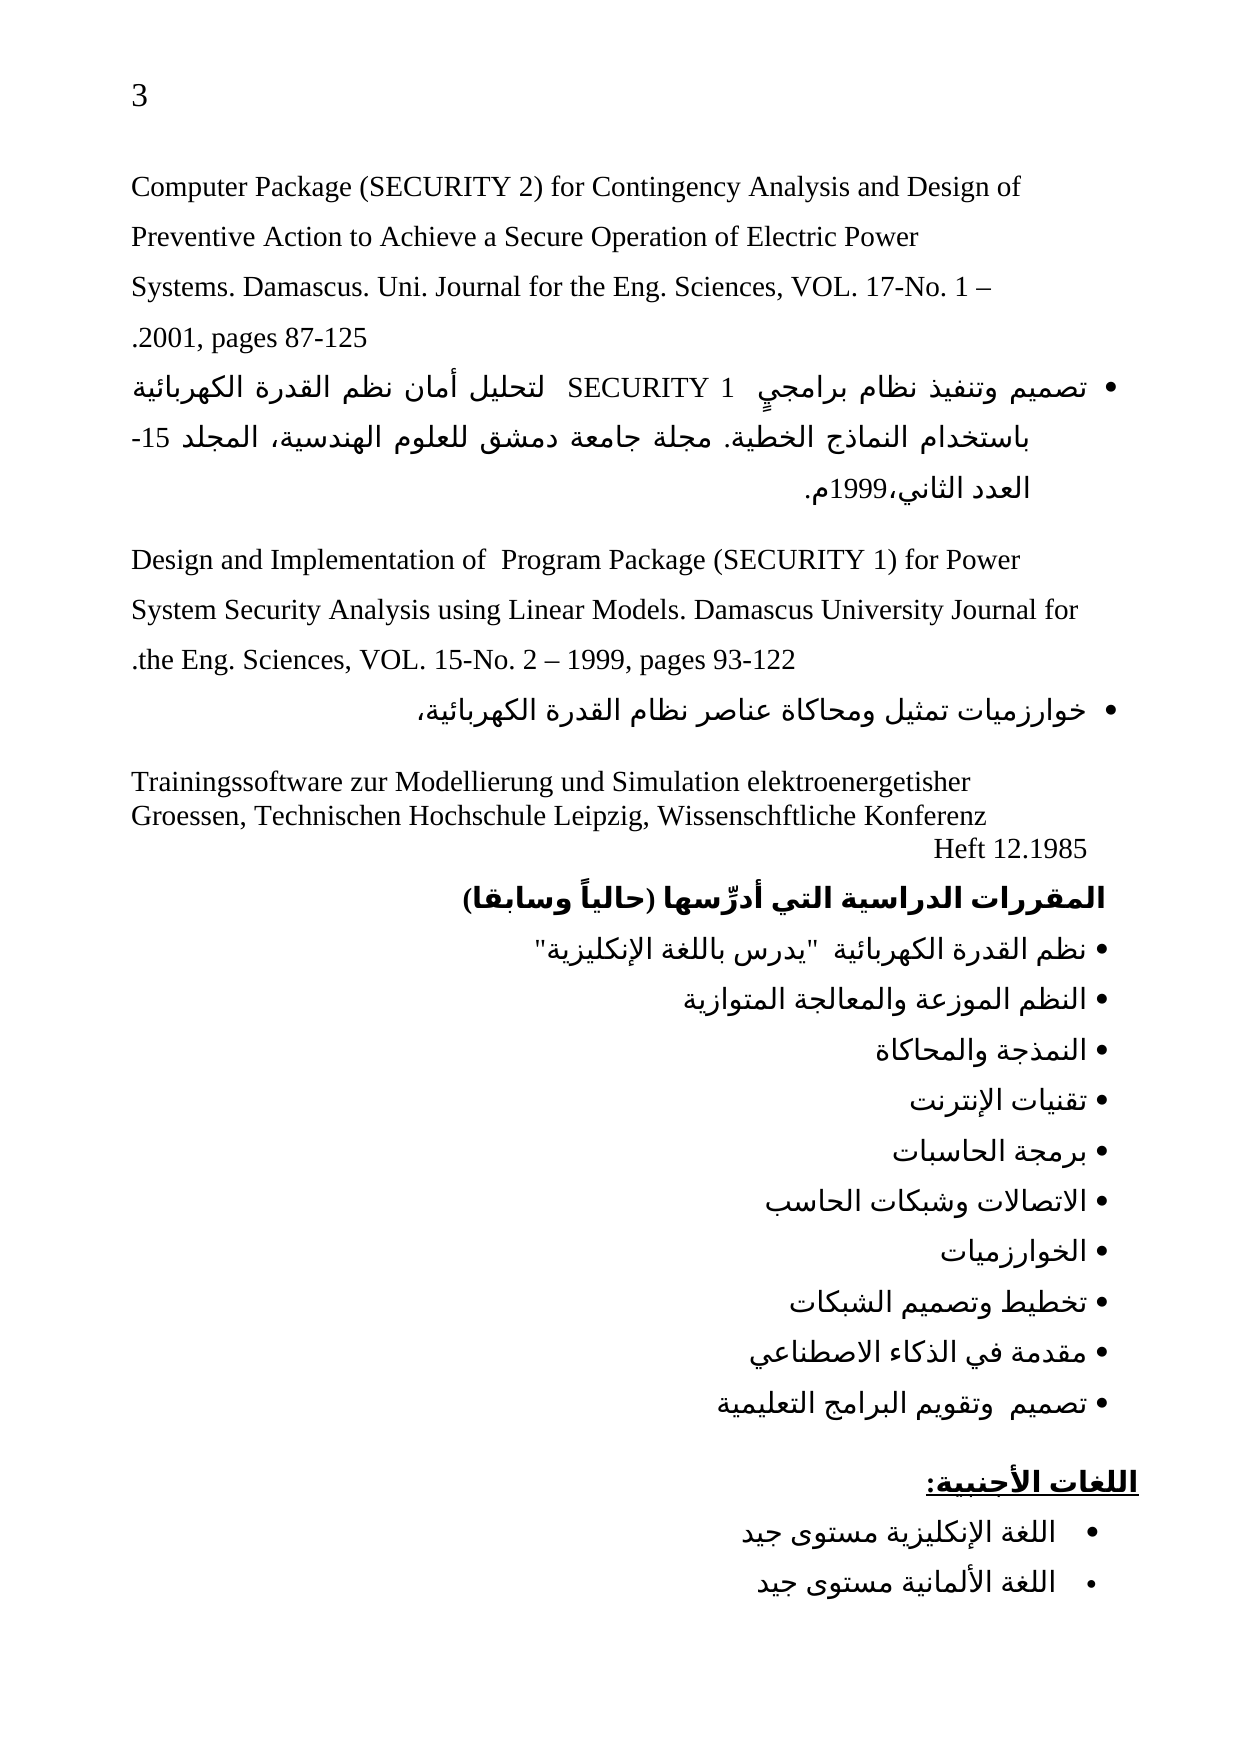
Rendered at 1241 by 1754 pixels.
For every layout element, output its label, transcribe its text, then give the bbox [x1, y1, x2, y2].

list اللغات الأجنبية: [131, 1465, 1138, 1498]
list نظم القدرة الكهربائية "يدرس باللغة الإنكليزية" [131, 932, 1097, 966]
text Heft 12.1985 [131, 831, 1087, 865]
list الخوارزميات [131, 1234, 1097, 1268]
list النظم الموزعة والمعالجة المتوازية [131, 982, 1097, 1016]
list مقدمة في الذكاء الاصطناعي [131, 1335, 1097, 1369]
list النمذجة والمحاكاة [131, 1033, 1097, 1066]
list تصميم وتنفيذ نظام برامجيٍ SECURITY 1 لتحليل أمان نظم القدرة الكهربائية باستخدام النماذج الخطية. مجلة جامعة دمشق للعلوم الهندسية، المجلد 15- العدد الثاني،1999م. [131, 370, 1106, 504]
text Trainingssoftware zur Modellierung und Simulation elektroenergetisher Groessen, Technischen Hochschule Leipzig, Wissenschftliche Konferenz [131, 764, 1087, 831]
list تقنيات الإنترنت [131, 1083, 1097, 1117]
list تخطيط وتصميم الشبكات [131, 1285, 1097, 1318]
list اللغة الألمانية مستوى جيد [131, 1566, 1087, 1599]
text Design and Implementation of Program Package (SECURITY 1) for Power System Security Analysis using Linear Models. Damascus University Journal for the Eng. Sciences, VOL. 1999, pages 93-122. [131, 542, 1106, 676]
list برمجة الحاسبات [131, 1134, 1097, 1167]
list الاتصالات وشبكات الحاسب [131, 1184, 1097, 1218]
list خوارزميات تمثيل ومحاكاة عناصر نظام القدرة الكهربائية، [131, 693, 1106, 727]
list تصميم وتقويم البرامج التعليمية [131, 1386, 1097, 1419]
text المقررات الدراسية التي أدرِّسها (حالياً وسابقا) [131, 882, 1106, 915]
list اللغة الإنكليزية مستوى جيد [131, 1515, 1087, 1549]
list Computer Package (SECURITY 2) for Contingency Analysis and Design of Preventive Action to Achieve a Secure Operation of Electric Power Systems. Damascus. Uni. Journal for the Eng. Sciences, VOL. 17-No. 1 – 2001, pages 87-125. [131, 169, 1103, 353]
